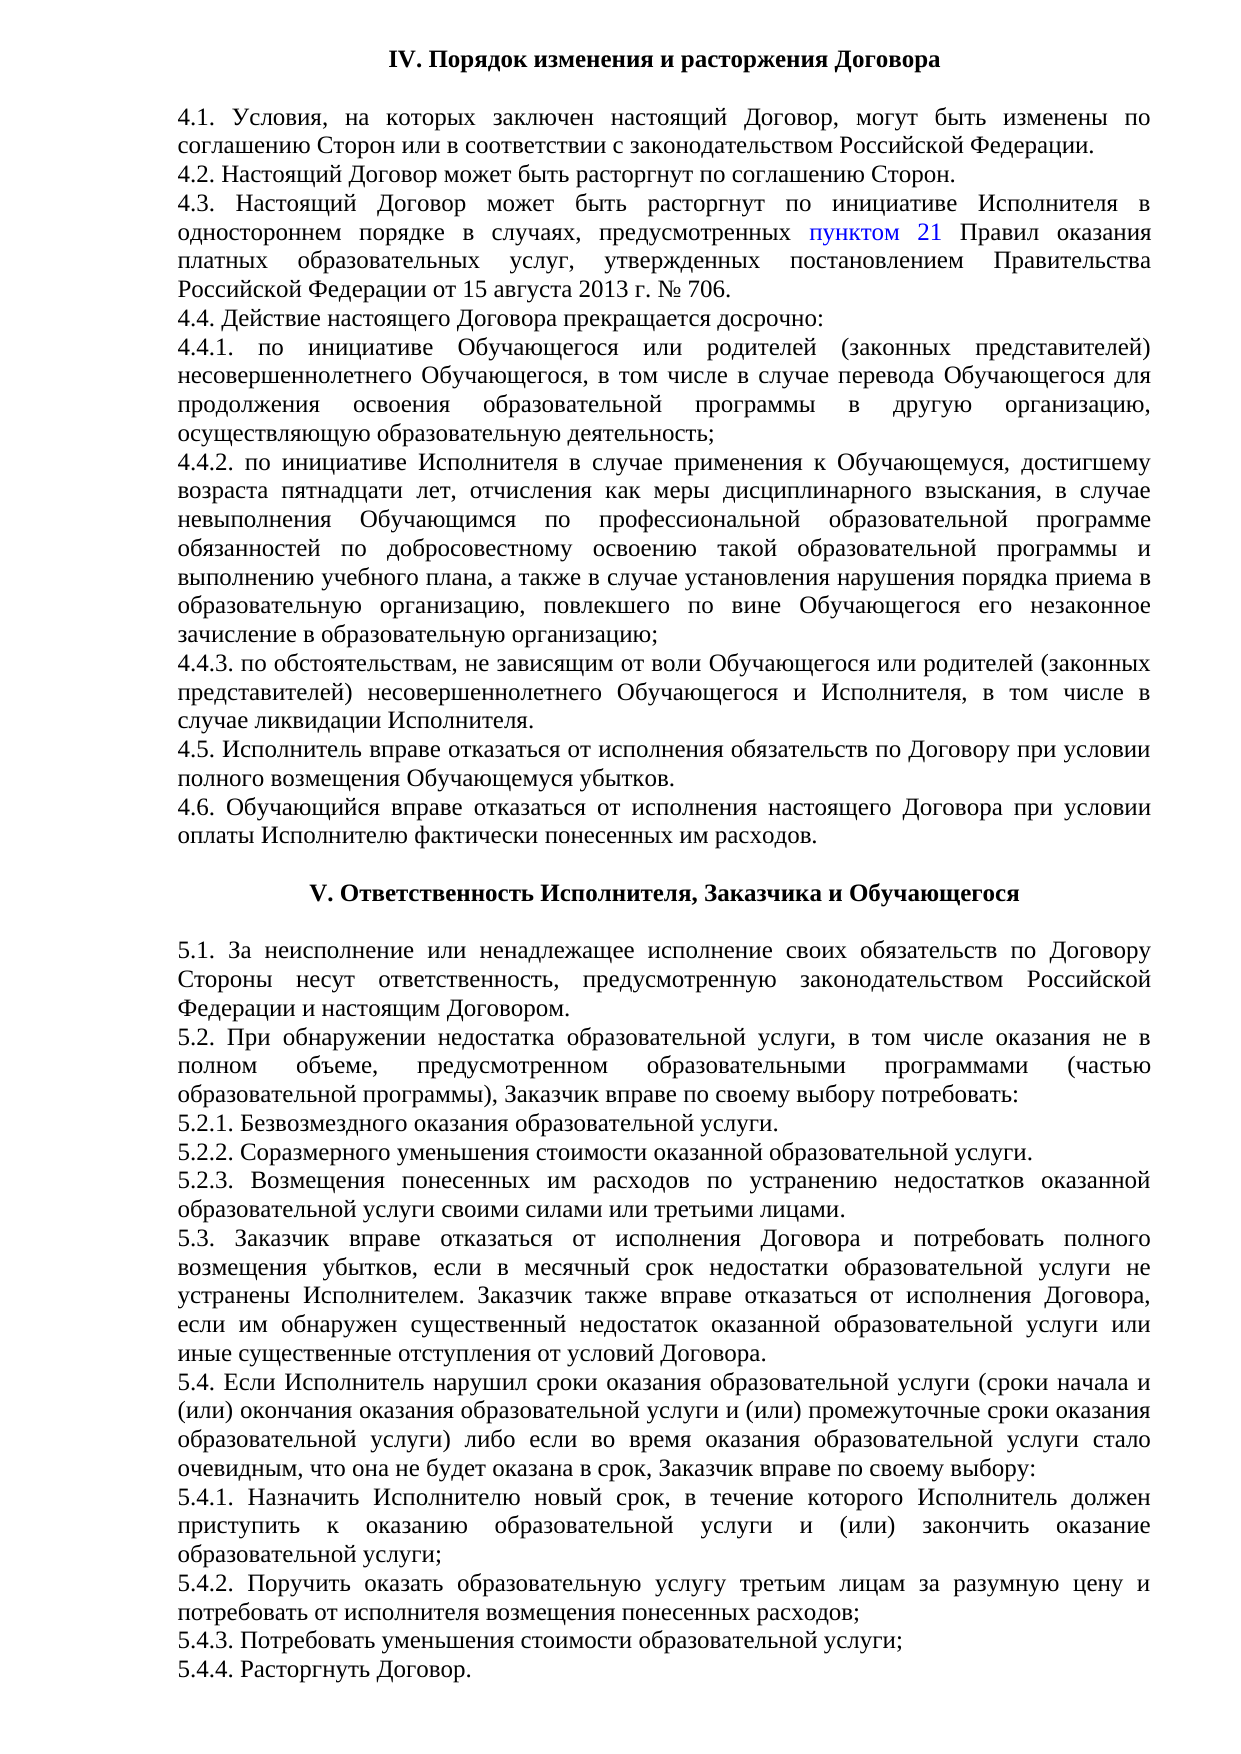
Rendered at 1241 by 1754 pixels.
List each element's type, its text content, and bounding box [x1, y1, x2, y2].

text 5.4. Если Исполнитель нарушил сроки оказания образовательной услуги (сроки начала и (или) окончания оказания образовательной услуги и (или) промежуточные сроки оказания образовательной услуги) либо если во время оказания образовательной услуги стало очевидным, что она не будет оказана в срок, Заказчик вправе по своему выбору: [177, 1367, 1152, 1482]
text 4.3. Настоящий Договор может быть расторгнут по инициативе Исполнителя в одностороннем порядке в случаях, предусмотренных пунктом 21 Правил оказания платных образовательных услуг, утвержденных постановлением Правительства Российской Федерации от 15 августа 2013 г. № 706. [177, 188, 1152, 303]
text 5.3. Заказчик вправе отказаться от исполнения Договора и потребовать полного возмещения убытков, если в месячный срок недостатки образовательной услуги не устранены Исполнителем. Заказчик также вправе отказаться от исполнения Договора, если им обнаружен существенный недостаток оказанной образовательной услуги или иные существенные отступления от условий Договора. [177, 1223, 1152, 1367]
text 4.2. Настоящий Договор может быть расторгнут по соглашению Сторон. [177, 159, 1152, 188]
text 4.4.1. по инициативе Обучающегося или родителей (законных представителей) несовершеннолетнего Обучающегося, в том числе в случае перевода Обучающегося для продолжения освоения образовательной программы в другую организацию, осуществляющую образовательную деятельность; [177, 332, 1152, 447]
text IV. Порядок изменения и расторжения Договора [177, 44, 1152, 73]
text 5.4.2. Поручить оказать образовательную услугу третьим лицам за разумную цену и потребовать от исполнителя возмещения понесенных расходов; [177, 1568, 1152, 1626]
text 5.4.3. Потребовать уменьшения стоимости образовательной услуги; [177, 1626, 1152, 1654]
text 5.4.1. Назначить Исполнителю новый срок, в течение которого Исполнитель должен приступить к оказанию образовательной услуги и (или) закончить оказание образовательной услуги; [177, 1482, 1152, 1568]
text 5.2. При обнаружении недостатка образовательной услуги, в том числе оказания не в полном объеме, предусмотренном образовательными программами (частью образовательной программы), Заказчик вправе по своему выбору потребовать: [177, 1022, 1152, 1108]
text 4.4.3. по обстоятельствам, не зависящим от воли Обучающегося или родителей (законных представителей) несовершеннолетнего Обучающегося и Исполнителя, в том числе в случае ликвидации Исполнителя. [177, 648, 1152, 734]
text 5.4.4. Расторгнуть Договор. [177, 1654, 1152, 1683]
text 4.4. Действие настоящего Договора прекращается досрочно: [177, 303, 1152, 332]
text 4.1. Условия, на которых заключен настоящий Договор, могут быть изменены по соглашению Сторон или в соответствии с законодательством Российской Федерации. [177, 102, 1152, 159]
text 5.2.3. Возмещения понесенных им расходов по устранению недостатков оказанной образовательной услуги своими силами или третьими лицами. [177, 1166, 1152, 1223]
text 5.1. За неисполнение или ненадлежащее исполнение своих обязательств по Договору Стороны несут ответственность, предусмотренную законодательством Российской Федерации и настоящим Договором. [177, 936, 1152, 1022]
text 5.2.2. Соразмерного уменьшения стоимости оказанной образовательной услуги. [177, 1137, 1152, 1166]
text 5.2.1. Безвозмездного оказания образовательной услуги. [177, 1108, 1152, 1137]
text V. Ответственность Исполнителя, Заказчика и Обучающегося [177, 878, 1152, 907]
text 4.4.2. по инициативе Исполнителя в случае применения к Обучающемуся, достигшему возраста пятнадцати лет, отчисления как меры дисциплинарного взыскания, в случае невыполнения Обучающимся по профессиональной образовательной программе обязанностей по добросовестному освоению такой образовательной программы и выполнению учебного плана, а также в случае установления нарушения порядка приема в образовательную организацию, повлекшего по вине Обучающегося его незаконное зачисление в образовательную организацию; [177, 447, 1152, 648]
text 4.6. Обучающийся вправе отказаться от исполнения настоящего Договора при условии оплаты Исполнителю фактически понесенных им расходов. [177, 792, 1152, 849]
text 4.5. Исполнитель вправе отказаться от исполнения обязательств по Договору при условии полного возмещения Обучающемуся убытков. [177, 734, 1152, 792]
